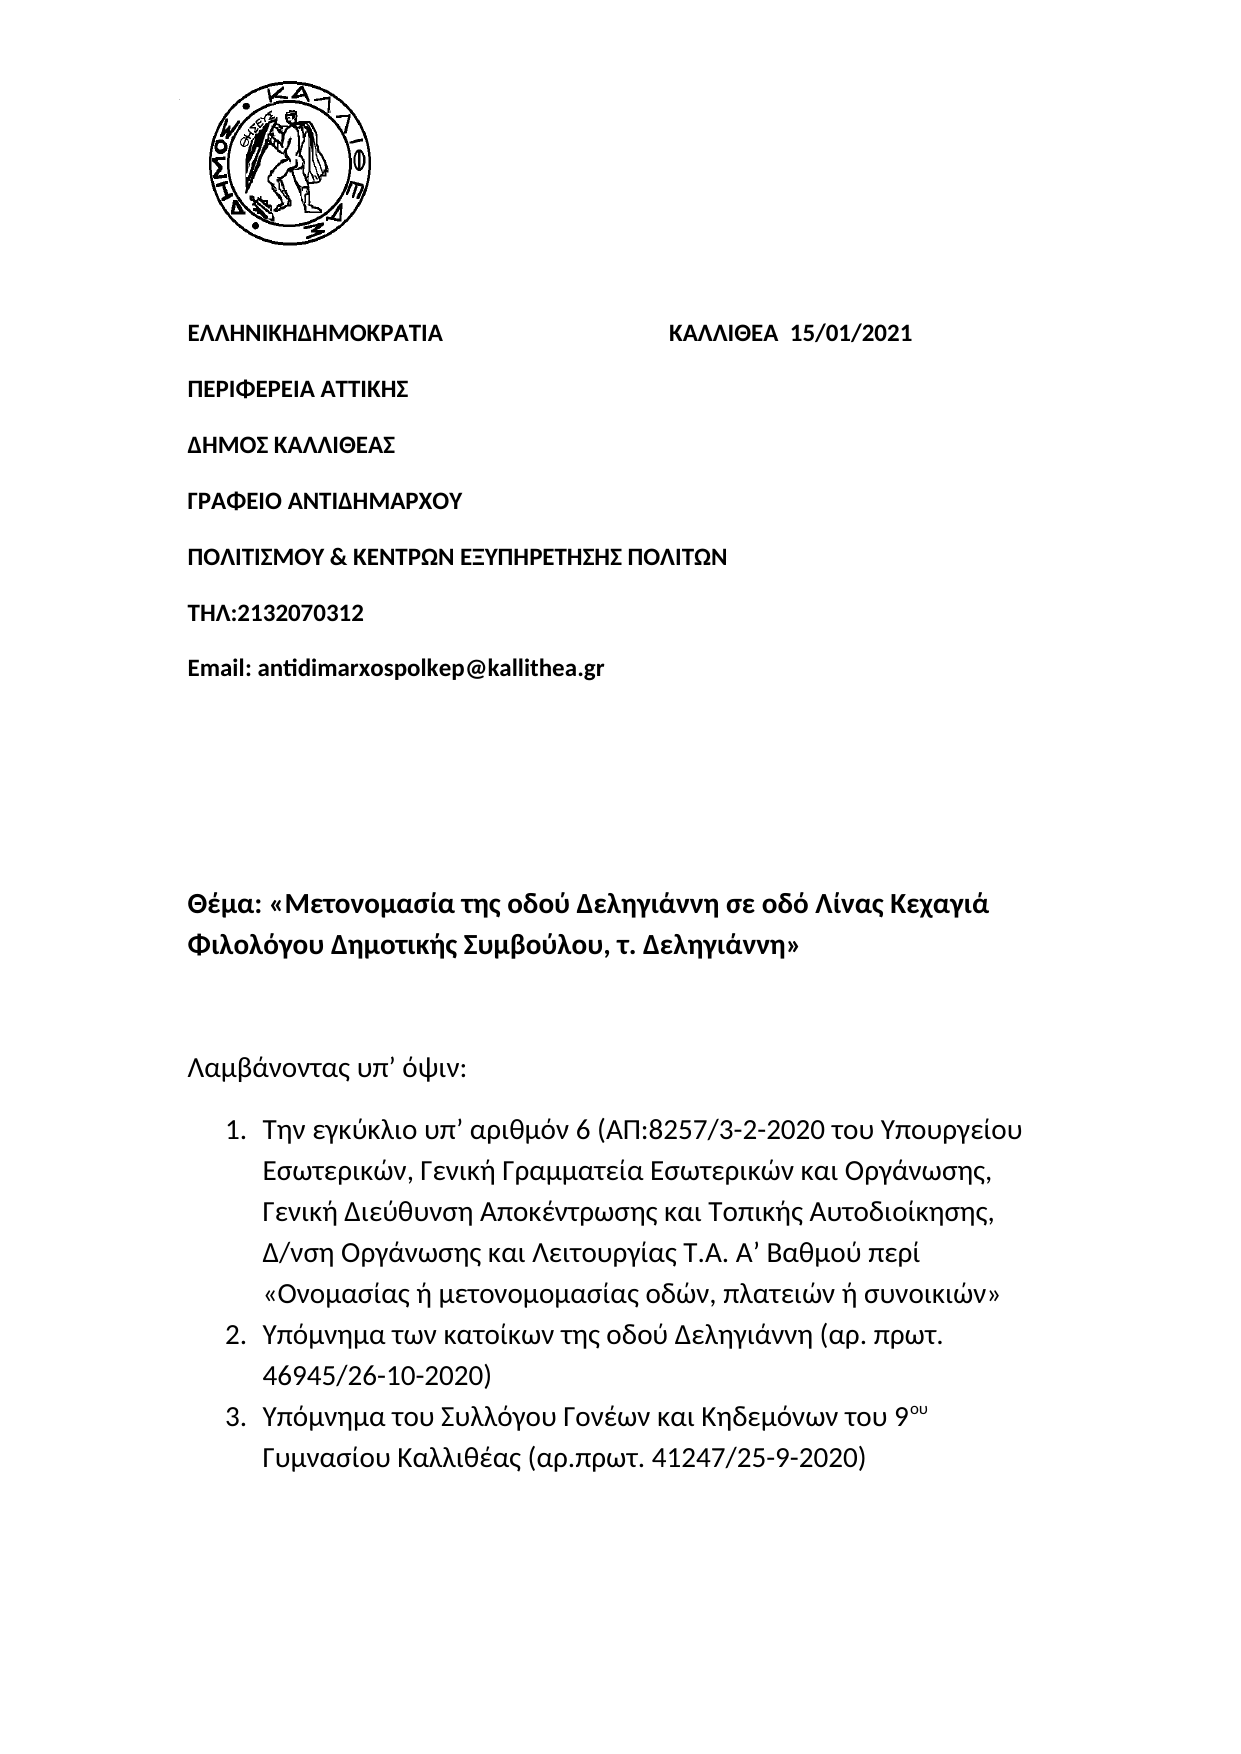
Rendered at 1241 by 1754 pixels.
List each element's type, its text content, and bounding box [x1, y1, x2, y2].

text Email: antidimarxospolkep@kallithea.gr [187, 652, 1053, 683]
text ΔΗΜΟΣ ΚΑΛΛΙΘΕΑΣ [187, 429, 1053, 460]
list Υπόμνημα των κατοίκων της οδού Δεληγιάννη (αρ. πρωτ. 46945/26-10-2020) [225, 1316, 1053, 1392]
list Την εγκύκλιο υπ’ αριθμόν 6 (ΑΠ:8257/3-2-2020 του Υπουργείου Εσωτερικών, Γενική Γραμματεία Εσωτερικών και Οργάνωσης, Γενική Διεύθυνση Αποκέντρωσης και Τοπικής Αυτοδιοίκησης, Δ/νση Οργάνωσης και Λειτουργίας Τ.Α. Α’ Βαθμού περί «Ονομασίας ή μετονομομασίας οδών, πλατειών ή συνοικιών» [225, 1111, 1053, 1311]
text ΠΟΛΙΤΙΣΜΟΥ & ΚΕΝΤΡΩΝ ΕΞΥΠΗΡΕΤΗΣΗΣ ΠΟΛΙΤΩΝ [187, 541, 1053, 571]
text Θέμα: «Μετονομασία της οδού Δεληγιάννη σε οδό Λίνας Κεχαγιά Φιλολόγου Δημοτικής Συμβούλου, τ. Δεληγιάννη» [187, 885, 1053, 961]
text ΕΛΛΗΝΙΚΗΔΗΜΟΚΡΑΤΙΑ ΚΑΛΛΙΘΕΑ 15/01/2021 [187, 317, 1053, 348]
list Υπόμνημα του Συλλόγου Γονέων και Κηδεμόνων του 9ου Γυμνασίου Καλλιθέας (αρ.πρωτ. 41247/25-9-2020) [225, 1398, 1053, 1474]
text ΠΕΡΙΦΕΡΕΙΑ ΑΤΤΙΚΗΣ [187, 373, 1053, 404]
text ΓΡΑΦΕΙΟ ΑΝΤΙΔΗΜΑΡΧΟΥ [187, 485, 1053, 516]
text Λαμβάνοντας υπ’ όψιν: [187, 1049, 1053, 1085]
text ΤΗΛ:2132070312 [187, 597, 1053, 627]
